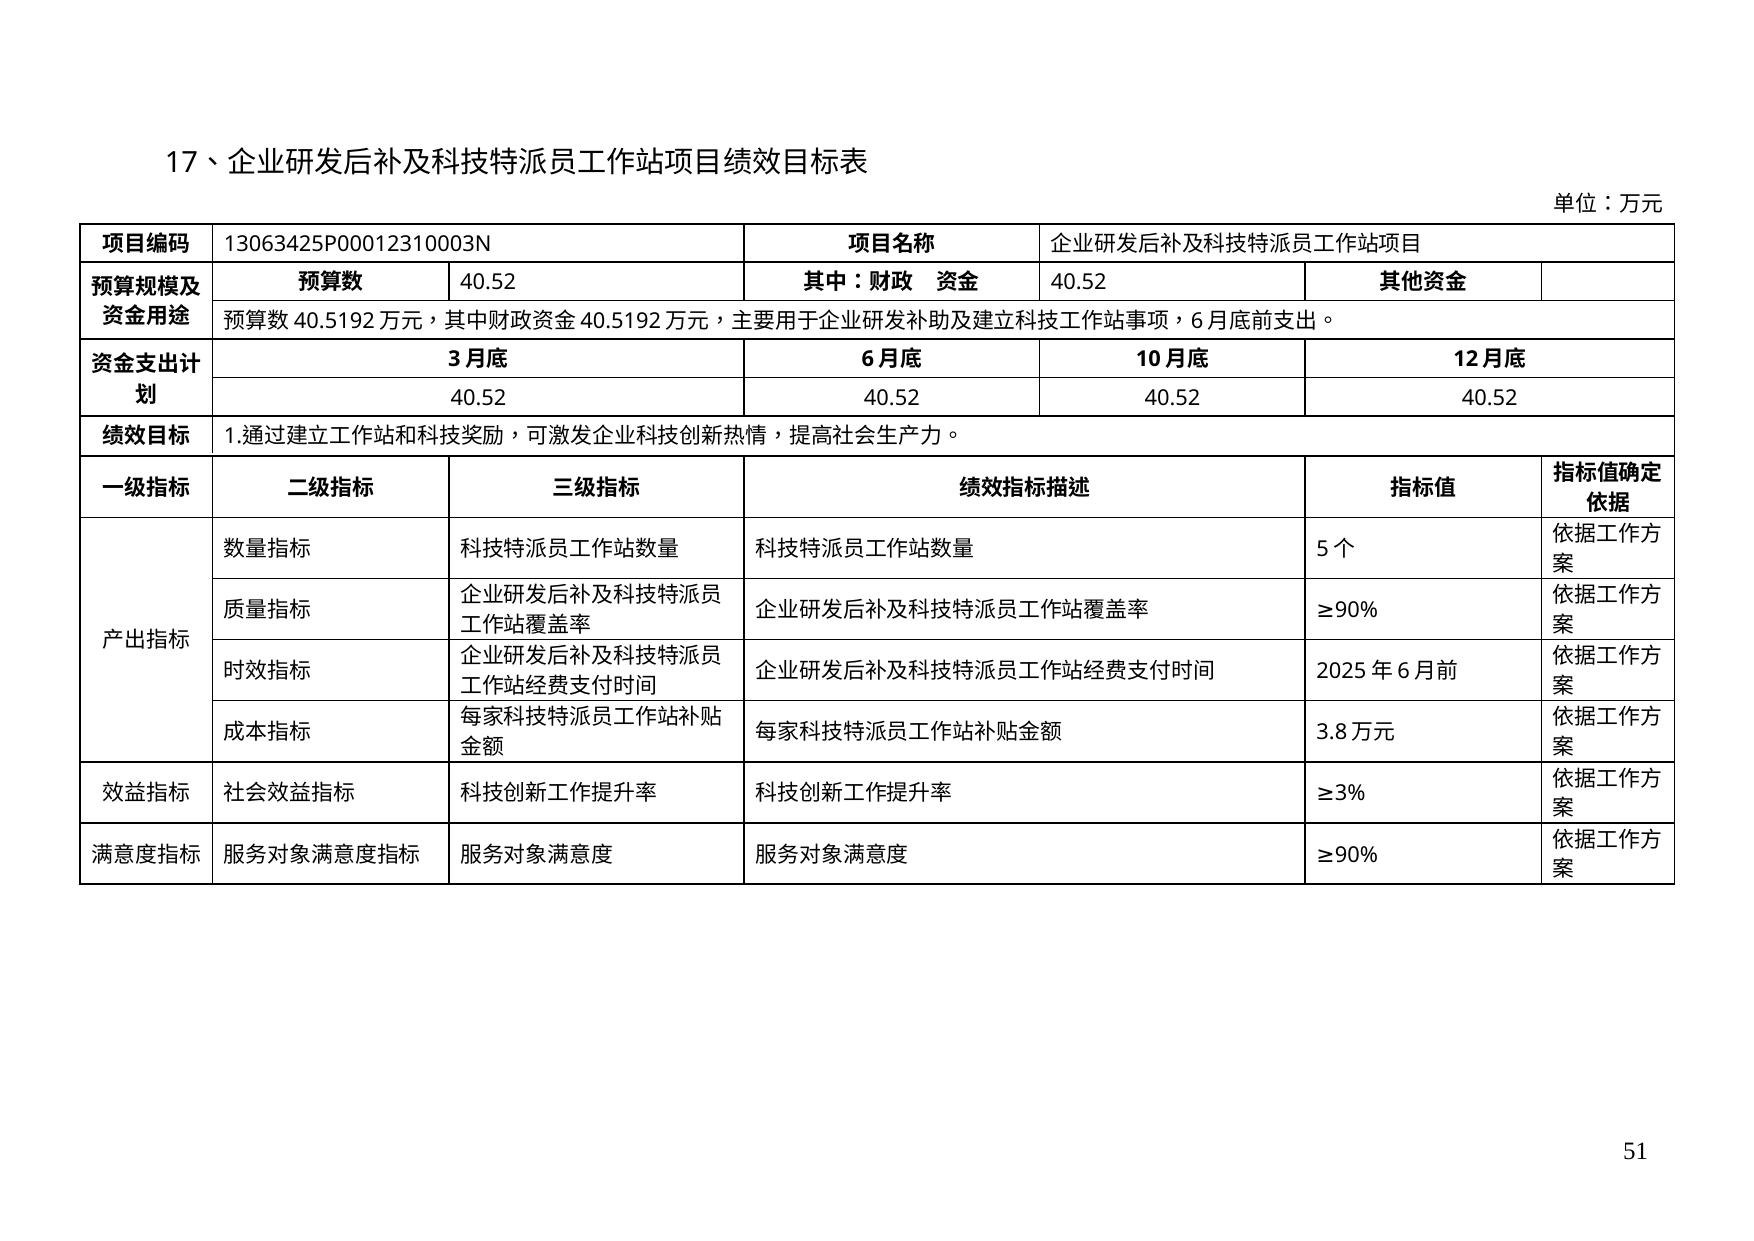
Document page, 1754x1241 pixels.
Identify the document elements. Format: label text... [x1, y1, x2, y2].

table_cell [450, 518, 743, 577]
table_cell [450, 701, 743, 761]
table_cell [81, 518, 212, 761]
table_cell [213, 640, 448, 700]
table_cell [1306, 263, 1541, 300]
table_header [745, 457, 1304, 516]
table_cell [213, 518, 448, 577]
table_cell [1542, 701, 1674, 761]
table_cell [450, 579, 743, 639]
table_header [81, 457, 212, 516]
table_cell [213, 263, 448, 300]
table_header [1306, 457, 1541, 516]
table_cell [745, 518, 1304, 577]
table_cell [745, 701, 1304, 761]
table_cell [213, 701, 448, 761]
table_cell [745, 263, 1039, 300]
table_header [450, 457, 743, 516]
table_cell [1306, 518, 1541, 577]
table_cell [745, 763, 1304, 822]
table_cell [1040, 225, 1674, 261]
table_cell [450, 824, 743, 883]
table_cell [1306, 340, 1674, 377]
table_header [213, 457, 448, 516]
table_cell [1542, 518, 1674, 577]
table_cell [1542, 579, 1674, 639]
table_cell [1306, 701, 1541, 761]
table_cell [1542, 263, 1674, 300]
text 17、企业研发后补及科技特派员工作站项目绩效目标表 [106, 142, 1648, 181]
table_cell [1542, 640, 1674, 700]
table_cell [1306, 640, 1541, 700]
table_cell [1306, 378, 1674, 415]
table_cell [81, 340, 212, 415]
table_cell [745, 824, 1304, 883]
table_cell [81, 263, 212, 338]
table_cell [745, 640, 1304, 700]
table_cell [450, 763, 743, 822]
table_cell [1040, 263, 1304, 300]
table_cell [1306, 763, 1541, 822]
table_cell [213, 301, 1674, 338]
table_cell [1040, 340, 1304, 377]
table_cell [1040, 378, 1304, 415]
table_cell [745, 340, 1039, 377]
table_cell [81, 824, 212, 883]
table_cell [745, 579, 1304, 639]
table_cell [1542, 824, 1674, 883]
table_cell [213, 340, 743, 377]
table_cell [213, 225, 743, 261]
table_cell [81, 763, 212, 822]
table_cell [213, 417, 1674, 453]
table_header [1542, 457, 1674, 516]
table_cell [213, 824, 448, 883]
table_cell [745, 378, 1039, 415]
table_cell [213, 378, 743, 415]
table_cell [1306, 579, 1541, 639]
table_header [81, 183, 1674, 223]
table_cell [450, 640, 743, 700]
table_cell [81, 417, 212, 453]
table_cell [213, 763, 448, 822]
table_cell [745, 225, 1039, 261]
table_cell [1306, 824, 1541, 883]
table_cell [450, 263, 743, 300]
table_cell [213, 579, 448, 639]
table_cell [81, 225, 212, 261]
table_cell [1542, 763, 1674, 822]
